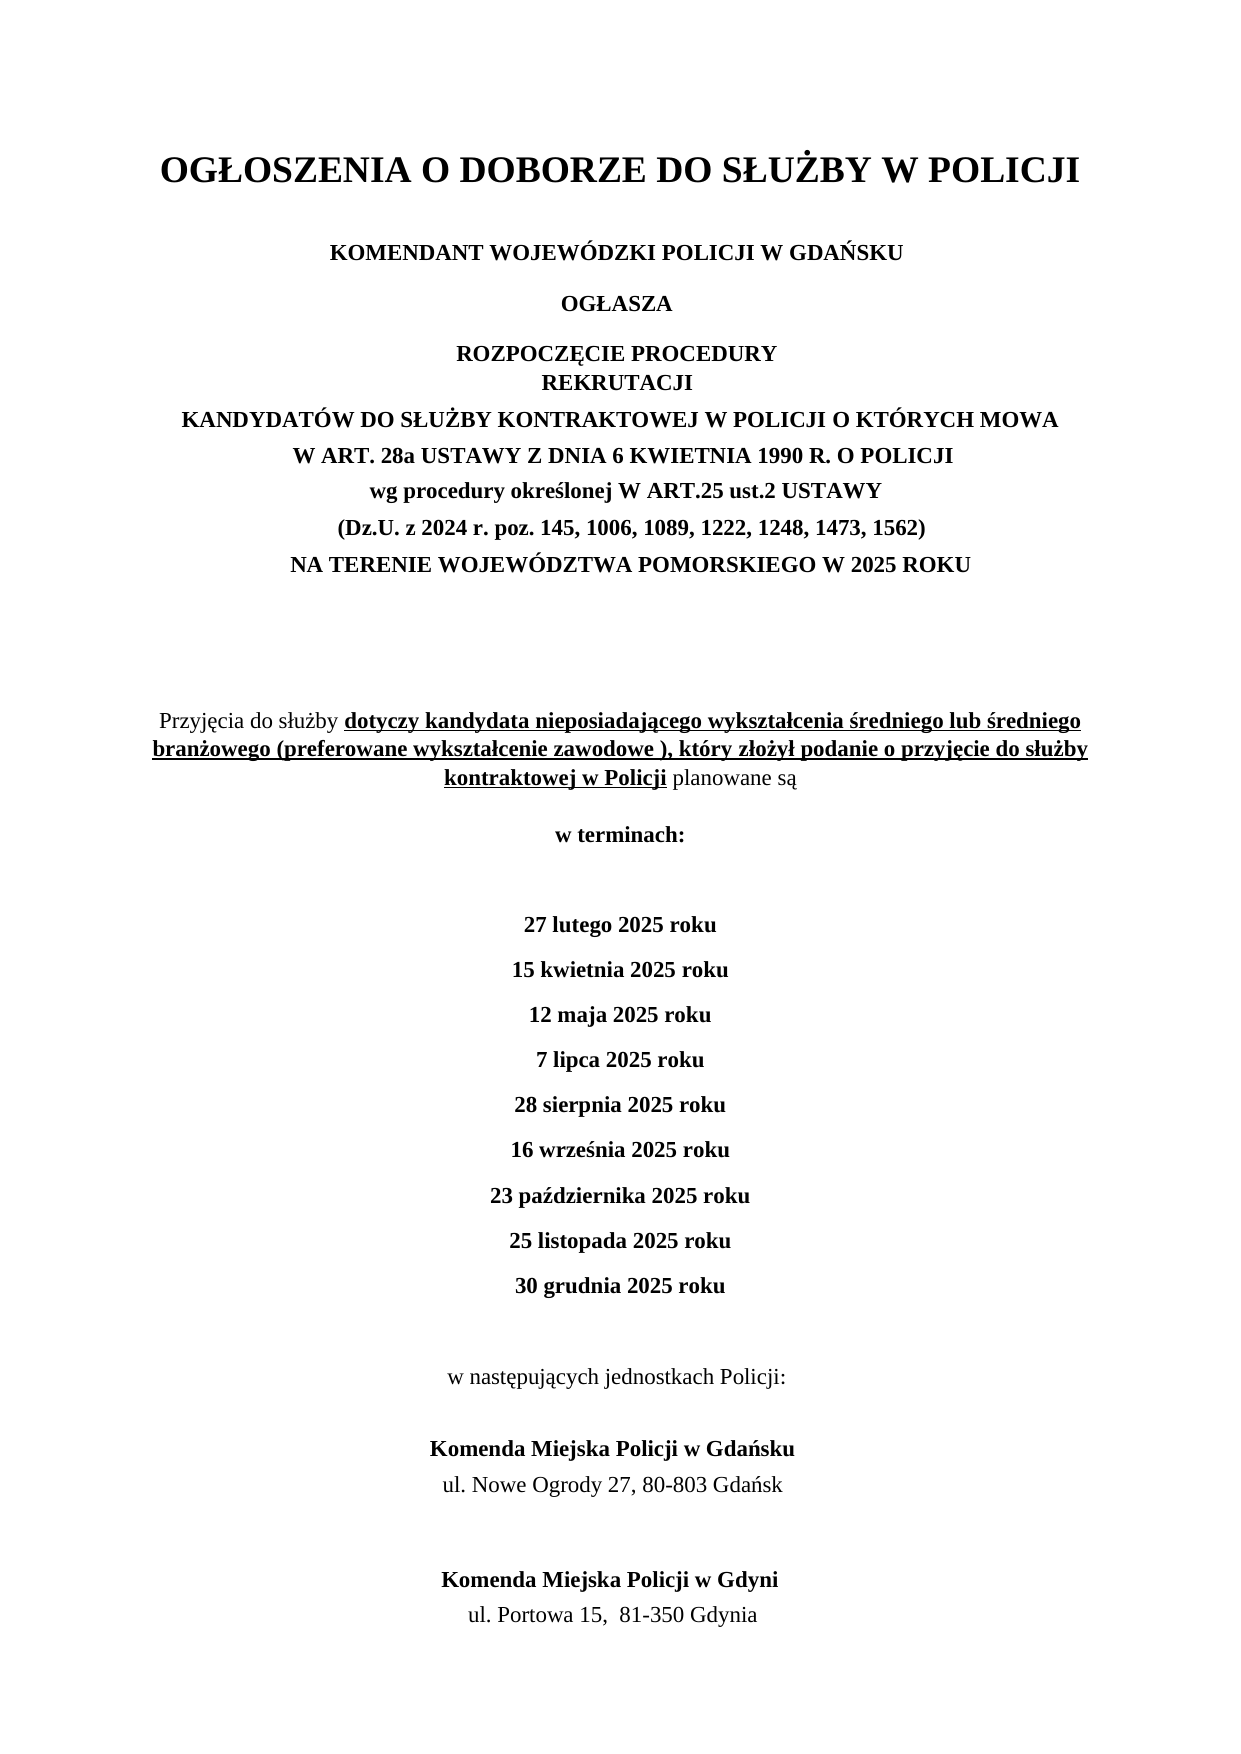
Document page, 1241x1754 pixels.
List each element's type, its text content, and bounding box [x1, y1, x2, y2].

text 15 kwietnia 2025 roku [148, 956, 1093, 982]
text 28 sierpnia 2025 roku [148, 1091, 1093, 1118]
text 27 lutego 2025 roku [148, 911, 1093, 937]
text ROZPOCZĘCIE PROCEDURY REKRUTACJI [400, 340, 833, 395]
text Komenda Miejska Policji w Gdańsku ul. Nowe Ogrody 27, 80-803 Gdańsk [148, 1435, 856, 1497]
text OGŁASZA [148, 290, 1086, 316]
text 23 października 2025 roku [148, 1182, 1093, 1208]
text 30 grudnia 2025 roku [148, 1272, 1093, 1298]
text NA TERENIE WOJEWÓDZTWA POMORSKIEGO W 2025 ROKU [147, 551, 1093, 577]
text 7 lipca 2025 roku [148, 1046, 1093, 1073]
text KANDYDATÓW DO SŁUŻBY KONTRAKTOWEJ W POLICJI O KTÓRYCH MOWA W ART. 28a USTAWY Z DNIA 6 KWIETNIA 1990 R. O POLICJI wg procedury określonej W ART.25 ust.2 USTAWY (Dz.U. z 2024 r. poz. 145, 1006, 1089, 1222, 1248, 1473, 1562) [159, 406, 1093, 541]
text KOMENDANT WOJEWÓDZKI POLICJI W GDAŃSKU [148, 239, 1086, 266]
text Komenda Miejska Policji w Gdyni ul. Portowa 15, 81-350 Gdynia [148, 1566, 856, 1628]
text 12 maja 2025 roku [148, 1001, 1093, 1028]
text Przyjęcia do służby dotyczy kandydata nieposiadającego wykształcenia średniego lub średniego branżowego (preferowane wykształcenie zawodowe ), który złożył podanie o przyjęcie do służby kontraktowej w Policji planowane są w terminach: [148, 707, 1093, 847]
text w następujących jednostkach Policji: [148, 1362, 1086, 1390]
subtitle OGŁOSZENIA O DOBORZE DO SŁUŻBY W POLICJI [159, 148, 1093, 191]
text 25 listopada 2025 roku [148, 1227, 1093, 1253]
text 16 września 2025 roku [148, 1137, 1093, 1163]
